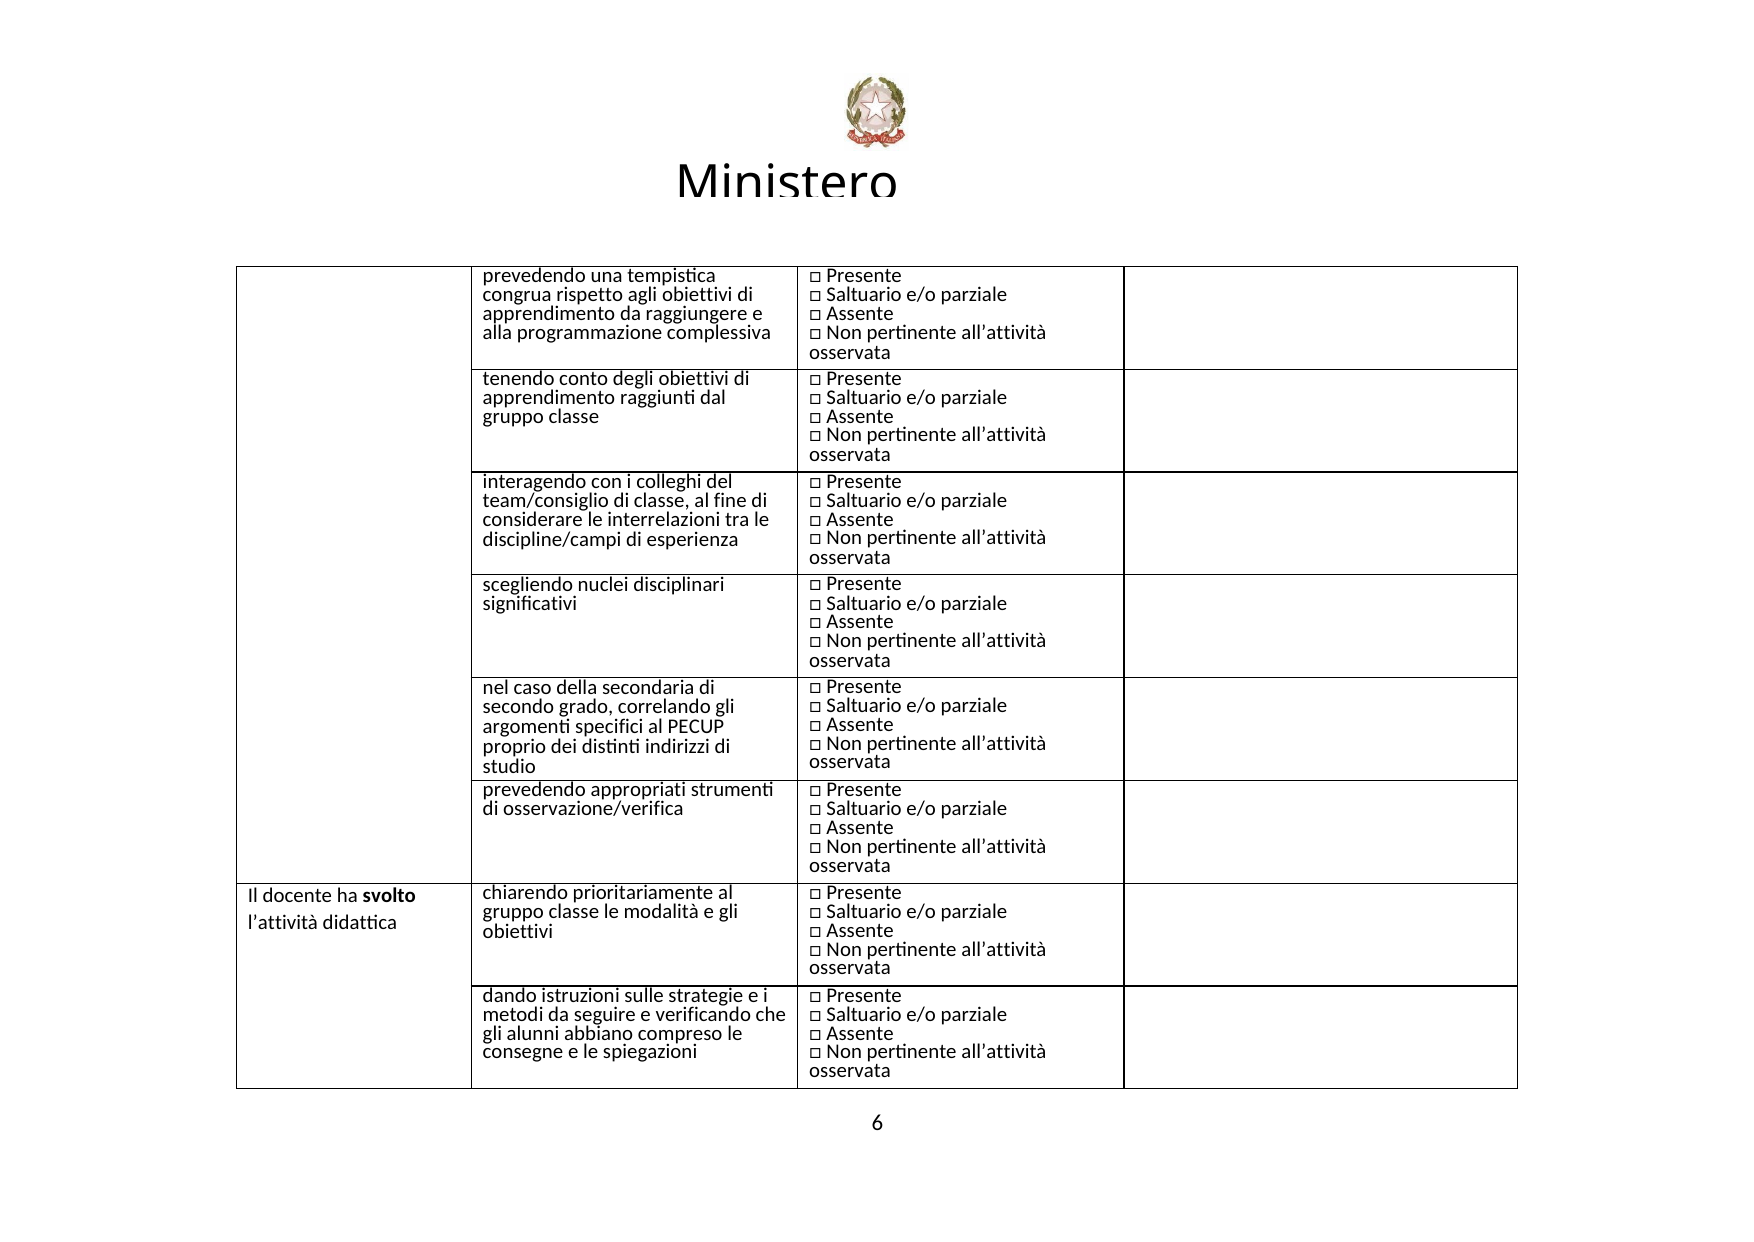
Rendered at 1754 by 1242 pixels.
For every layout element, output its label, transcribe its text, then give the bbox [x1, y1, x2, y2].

table_cell tenendo conto degli obiettivi di apprendimento raggiunti dal gruppo classe [472, 370, 797, 471]
table_cell prevedendo appropriati strumenti di osservazione/verifica [472, 781, 797, 883]
table_cell [1125, 473, 1517, 574]
table_cell □ Presente □ Saltuario e/o parziale □ Assente □ Non pertinente all’attività osservata [798, 987, 1123, 1088]
table_cell dando istruzioni sulle strategie e i metodi da seguire e verificando che gli alunni abbiano compreso le consegne e le spiegazioni [472, 987, 797, 1088]
table_cell □ Presente □ Saltuario e/o parziale □ Assente □ Non pertinente all’attività osservata [798, 884, 1123, 985]
table_cell [1125, 884, 1517, 985]
table_cell □ Presente □ Saltuario e/o parziale □ Assente □ Non pertinente all’attività osservata [798, 473, 1123, 574]
table_cell interagendo con i colleghi del team/consiglio di classe, al fine di considerare le interrelazioni tra le discipline/campi di esperienza [472, 473, 797, 574]
table_cell nel caso della secondaria di secondo grado, correlando gli argomenti specifici al PECUP proprio dei distinti indirizzi di studio [472, 678, 797, 780]
table_cell Il docente ha svolto l’attività didattica [237, 884, 471, 1088]
text 6 [867, 1108, 887, 1136]
table_cell □ Presente □ Saltuario e/o parziale □ Assente □ Non pertinente all’attività osservata [798, 575, 1123, 677]
table_cell □ Presente □ Saltuario e/o parziale □ Assente □ Non pertinente all’attività osservata [798, 678, 1123, 780]
table_cell [1125, 575, 1517, 677]
table_header [237, 267, 471, 883]
table_cell [1125, 678, 1517, 780]
table_cell [1125, 781, 1517, 883]
picture [844, 73, 909, 151]
table_header prevedendo una tempistica congrua rispetto agli obiettivi di apprendimento da raggiungere e alla programmazione complessiva [472, 267, 797, 368]
table_cell scegliendo nuclei disciplinari significativi [472, 575, 797, 677]
table_header [1125, 267, 1517, 368]
table_cell chiarendo prioritariamente al gruppo classe le modalità e gli obiettivi [472, 884, 797, 985]
table_cell □ Presente □ Saltuario e/o parziale □ Assente □ Non pertinente all’attività osservata [798, 370, 1123, 471]
table_cell □ Presente □ Saltuario e/o parziale □ Assente □ Non pertinente all’attività osservata [798, 781, 1123, 883]
table_header □ Presente □ Saltuario e/o parziale □ Assente □ Non pertinente all’attività osservata [798, 267, 1123, 368]
table_cell [1125, 370, 1517, 471]
table_cell [1125, 987, 1517, 1088]
